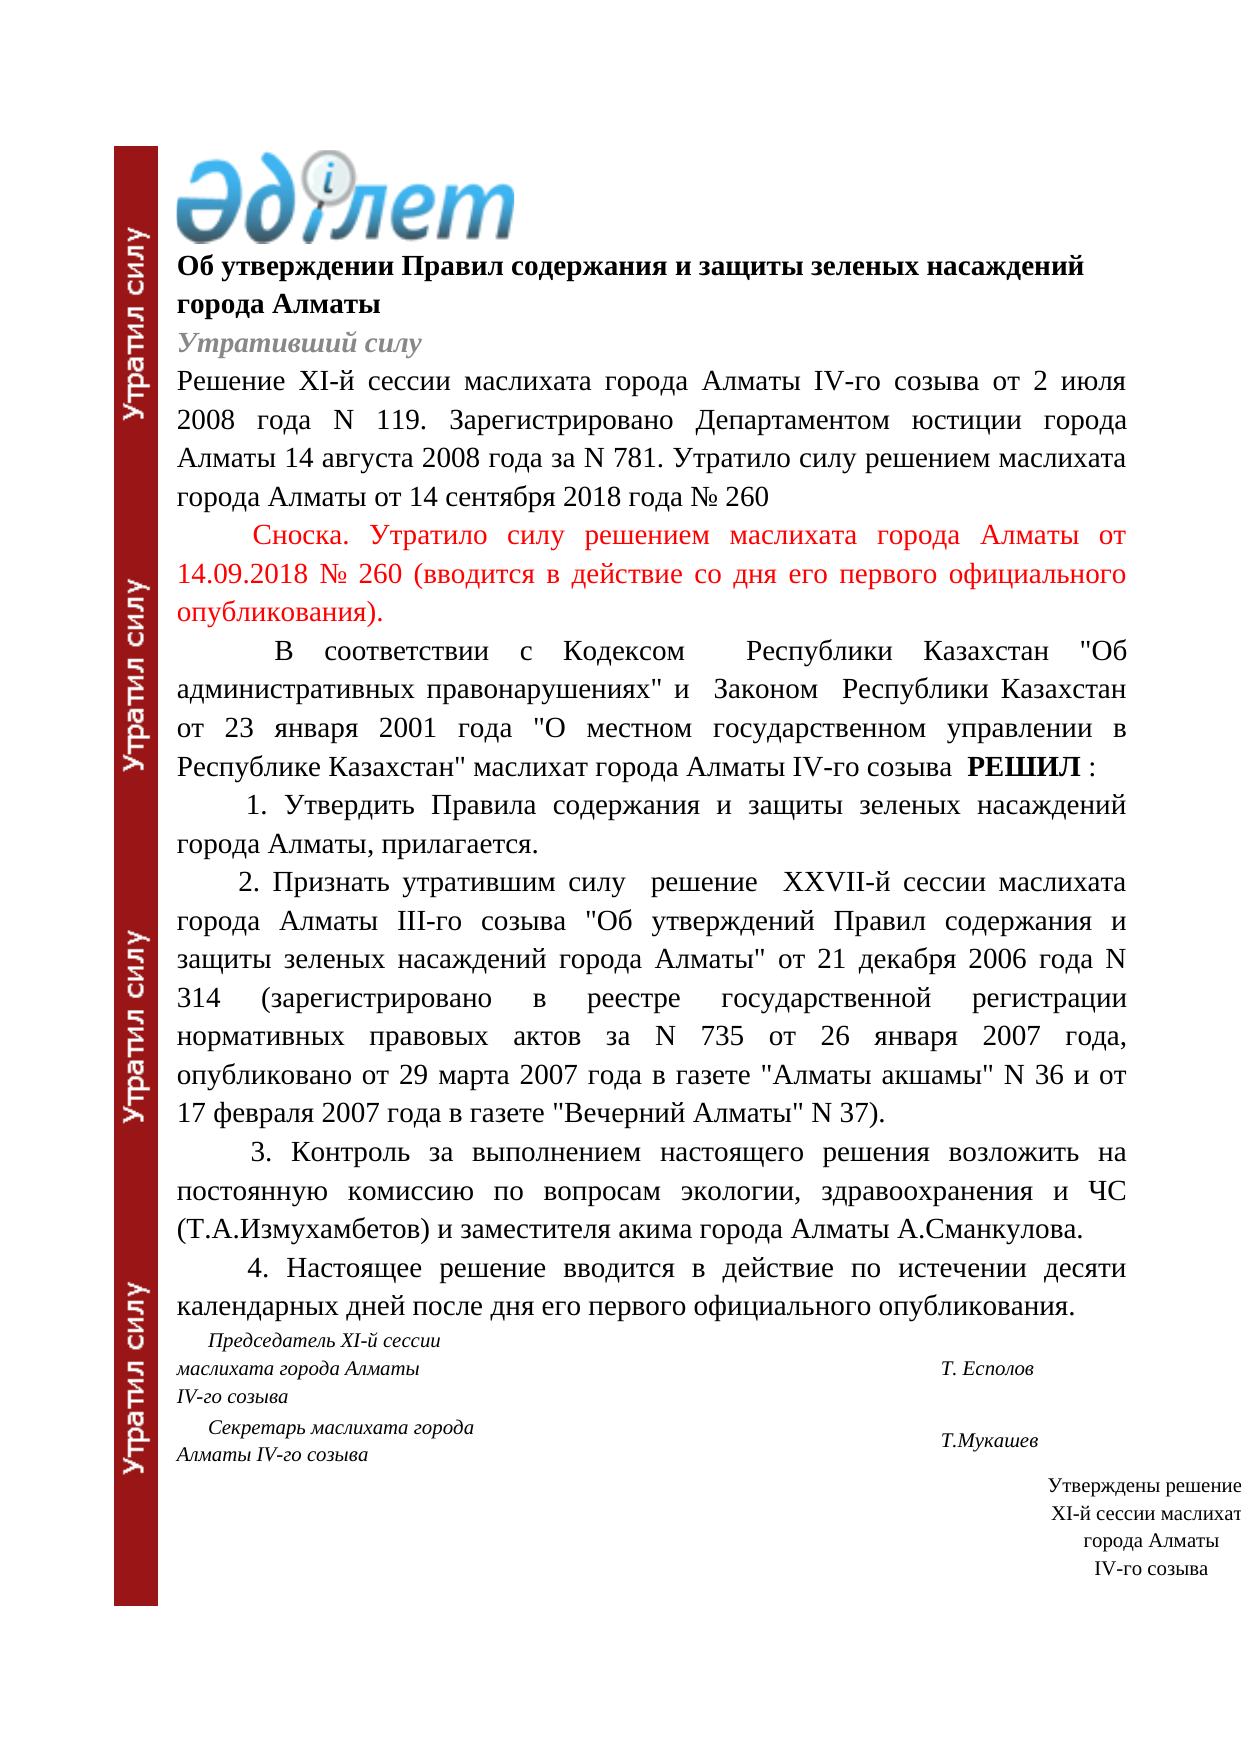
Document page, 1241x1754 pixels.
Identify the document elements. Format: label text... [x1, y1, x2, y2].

table_header Председатель ХI-й сессии маслихата города Алматы ІV-го созыва [101, 1327, 939, 1413]
table_header Т. Есполов [939, 1327, 1240, 1413]
picture [114, 859, 158, 864]
table_header Утверждены решением XI-й сессии маслихата города Алматы IV-го созыва от 2 июля 2008 года N 119 [912, 1472, 1240, 1582]
picture [114, 358, 158, 363]
picture [114, 1322, 158, 1327]
text 2. Признать утратившим силу решение ХХVII-й сессии маслихата города Алматы III-го созыва "Об утверждений Правил содержания и защиты зеленых насаждений города Алматы" от 21 декабря 2006 года N 314 (зарегистрировано в реестре государственной регистрации нормативных правовых актов за N 735 от 26 января 2007 года, опубликовано от 29 марта 2007 года в газете "Алматы акшамы" N 36 и от 17 февраля 2007 года в газете "Вечерний Алматы" N 37). [112, 864, 1128, 1129]
picture [114, 628, 158, 633]
picture [114, 146, 158, 248]
picture [114, 1129, 158, 1134]
text Утративший силу [112, 325, 1128, 358]
text Сноска. Утратило силу решением маслихата города Алматы от 14.09.2018 № 260 (вводится в действие со дня его первого официального опубликования). [112, 517, 1128, 628]
picture [114, 1245, 158, 1250]
text Решение ХI-й сессии маслихата города Алматы IV-го созыва от 2 июля 2008 года N 119. Зарегистрировано Департаментом юстиции города Алматы 14 августа 2008 года за N 781. Утратило силу решением маслихата города Алматы от 14 сентября 2018 года № 260 [112, 363, 1128, 512]
picture [114, 320, 158, 325]
text 3. Контроль за выполнением настоящего решения возложить на постоянную комиссию по вопросам экологии, здравоохранения и ЧС (Т.А.Измухамбетов) и заместителя акима города Алматы А.Сманкулова. [112, 1134, 1128, 1245]
table_header [101, 1472, 912, 1582]
table_cell Секретарь маслихата города Алматы ІV-го созыва [101, 1413, 939, 1472]
picture [114, 782, 158, 787]
table_cell Т.Мукашев [939, 1413, 1240, 1472]
text В соответствии с Кодексом Республики Казахстан "Об административных правонарушениях" и Законом Республики Казахстан от 23 января 2001 года "О местном государственном управлении в Республике Казахстан" маслихат города Алматы IV-го созыва РЕШИЛ : [112, 633, 1128, 782]
picture [176, 150, 515, 244]
text 4. Настоящее решение вводится в действие по истечении десяти календарных дней после дня его первого официального опубликования. [112, 1250, 1128, 1322]
text 1. Утвердить Правила содержания и защиты зеленых насаждений города Алматы, прилагается. [112, 787, 1128, 859]
picture [114, 512, 158, 517]
picture [114, 1582, 158, 1606]
text Об утверждении Правил содержания и защиты зеленых насаждений города Алматы [112, 248, 1128, 320]
